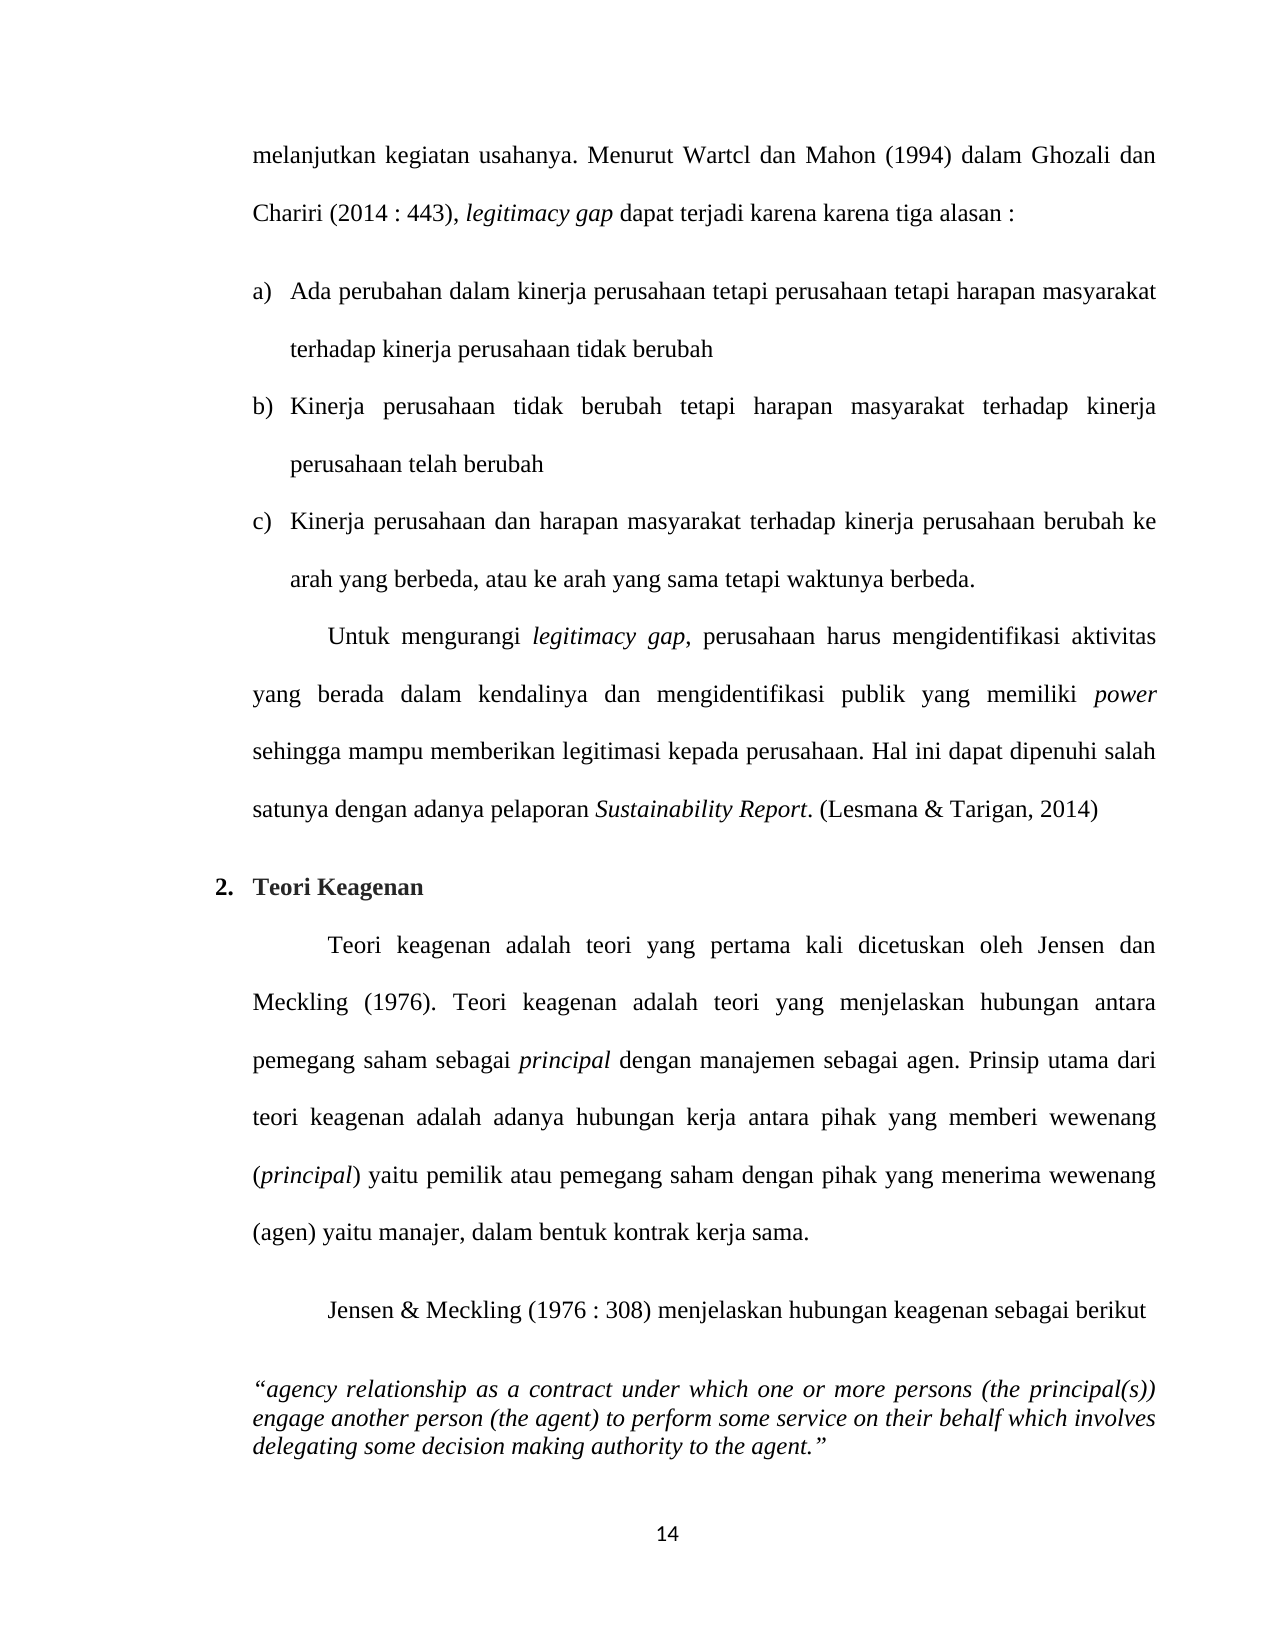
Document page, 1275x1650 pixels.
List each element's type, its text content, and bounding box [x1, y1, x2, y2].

text Jensen & Meckling (1976 : 308) menjelaskan hubungan keagenan sebagai berikut [252, 1296, 1157, 1324]
list Kinerja perusahaan dan harapan masyarakat terhadap kinerja perusahaan berubah ke arah yang berbeda, atau ke arah yang sama tetapi waktunya berbeda. [252, 506, 1157, 593]
text Untuk mengurangi legitimacy gap, perusahaan harus mengidentifikasi aktivitas yang berada dalam kendalinya dan mengidentifikasi publik yang memiliki power sehingga mampu memberikan legitimasi kepada perusahaan. Hal ini dapat dipenuhi salah satunya dengan adanya pelaporan Sustainability Report. (Lesmana & Tarigan, 2014) [252, 621, 1157, 823]
text “agency relationship as a contract under which one or more persons (the principal(s)) engage another person (the agent) to perform some service on their behalf which involves delegating some decision making authority to the agent.” [252, 1374, 1157, 1460]
list Kinerja perusahaan tidak berubah tetapi harapan masyarakat terhadap kinerja perusahaan telah berubah [252, 391, 1157, 478]
text Teori keagenan adalah teori yang pertama kali dicetuskan oleh Jensen dan Meckling (1976). Teori keagenan adalah teori yang menjelaskan hubungan antara pemegang saham sebagai principal dengan manajemen sebagai agen. Prinsip utama dari teori keagenan adalah adanya hubungan kerja antara pihak yang memberi wewenang (principal) yaitu pemilik atau pemegang saham dengan pihak yang menerima wewenang (agen) yaitu manajer, dalam bentuk kontrak kerja sama. [252, 930, 1157, 1246]
list Ada perubahan dalam kinerja perusahaan tetapi perusahaan tetapi harapan masyarakat terhadap kinerja perusahaan tidak berubah [252, 276, 1157, 363]
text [252, 141, 1157, 227]
list Teori Keagenan [215, 872, 1157, 901]
